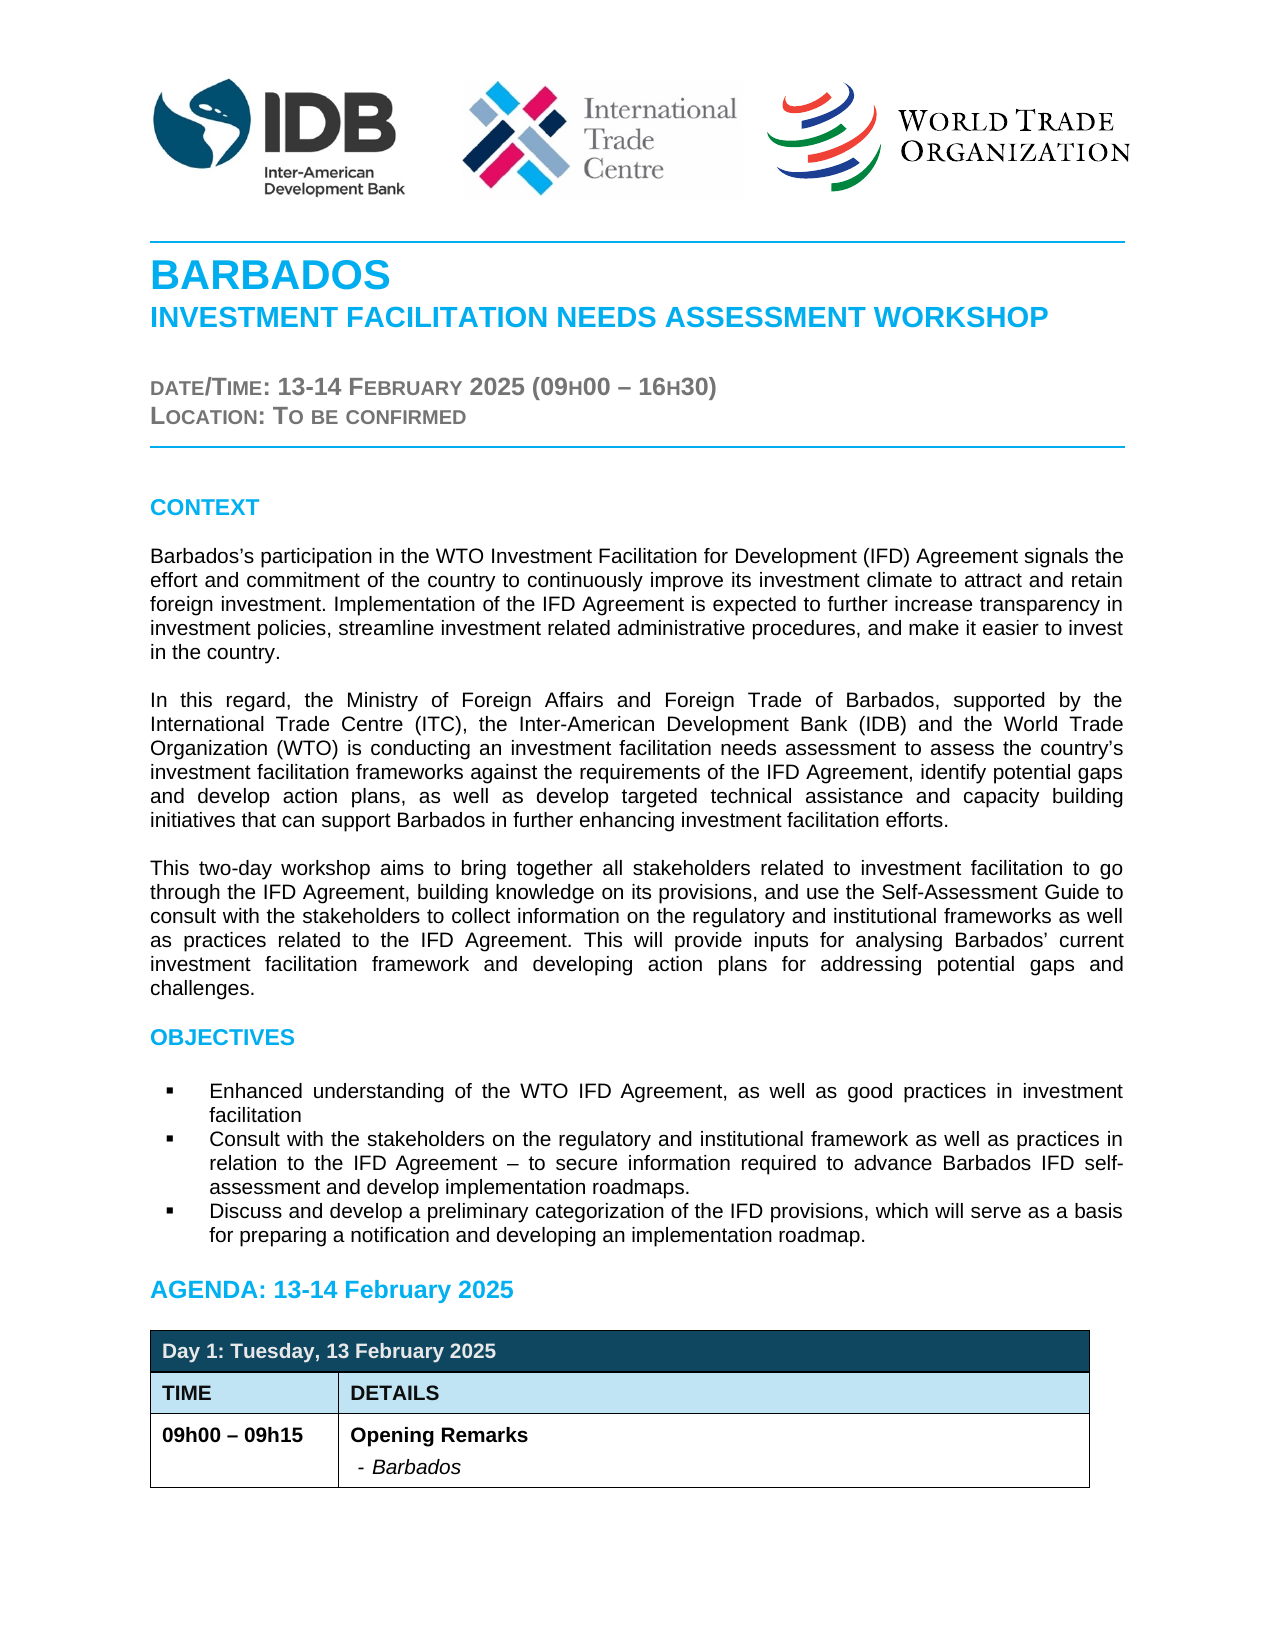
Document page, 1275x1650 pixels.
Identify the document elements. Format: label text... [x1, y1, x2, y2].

text This two-day workshop aims to bring together all stakeholders related to investment facilitation to go through the IFD Agreement, building knowledge on its provisions, and use the Self-Assessment Guide to consult with the stakeholders to collect information on the regulatory and institutional frameworks as well as practices related to the IFD Agreement. This will provide inputs for analysing Barbados’ current investment facilitation framework and developing action plans for addressing potential gaps and challenges. [150, 856, 1125, 999]
title BARBADOS [150, 243, 1125, 297]
list Consult with the stakeholders on the regulatory and institutional framework as well as practices in relation to the IFD Agreement – to secure information required to advance Barbados IFD self-assessment and develop implementation roadmaps. [165, 1127, 1125, 1199]
picture [150, 77, 407, 199]
list Discuss and develop a preliminary categorization of the IFD provisions, which will serve as a basis for preparing a notification and developing an implementation roadmap. [165, 1199, 1125, 1247]
list Enhanced understanding of the WTO IFD Agreement, as well as good practices in investment facilitation [165, 1079, 1125, 1127]
table_header Day 1: Tuesday, 13 February 2025 [151, 1331, 1089, 1371]
text AGENDA: 13-14 February 2025 [150, 1275, 1125, 1304]
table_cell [339, 1414, 1089, 1487]
table_cell DETAILS [339, 1373, 1089, 1413]
table_cell 09h00 – 09h15 [151, 1414, 338, 1487]
table_cell TIME [151, 1373, 338, 1413]
text CONTEXT [150, 494, 1125, 520]
title Location: To be confirmed [150, 382, 1125, 446]
picture [462, 81, 743, 200]
title Investment facilitation Needs assessment workshop [150, 297, 1125, 335]
text In this regard, the Ministry of Foreign Affairs and Foreign Trade of Barbados, supported by the International Trade Centre (ITC), the Inter-American Development Bank (IDB) and the World Trade Organization (WTO) is conducting an investment facilitation needs assessment to assess the country’s investment facilitation frameworks against the requirements of the IFD Agreement, identify potential gaps and develop action plans, as well as develop targeted technical assistance and capacity building initiatives that can support Barbados in further enhancing investment facilitation efforts. [150, 688, 1125, 832]
text Barbados’s participation in the WTO Investment Facilitation for Development (IFD) Agreement signals the effort and commitment of the country to continuously improve its investment climate to attract and retain foreign investment. Implementation of the IFD Agreement is expected to further increase transparency in investment policies, streamline investment related administrative procedures, and make it easier to invest in the country. [150, 544, 1125, 664]
text OBJECTIVES [150, 1023, 1125, 1050]
